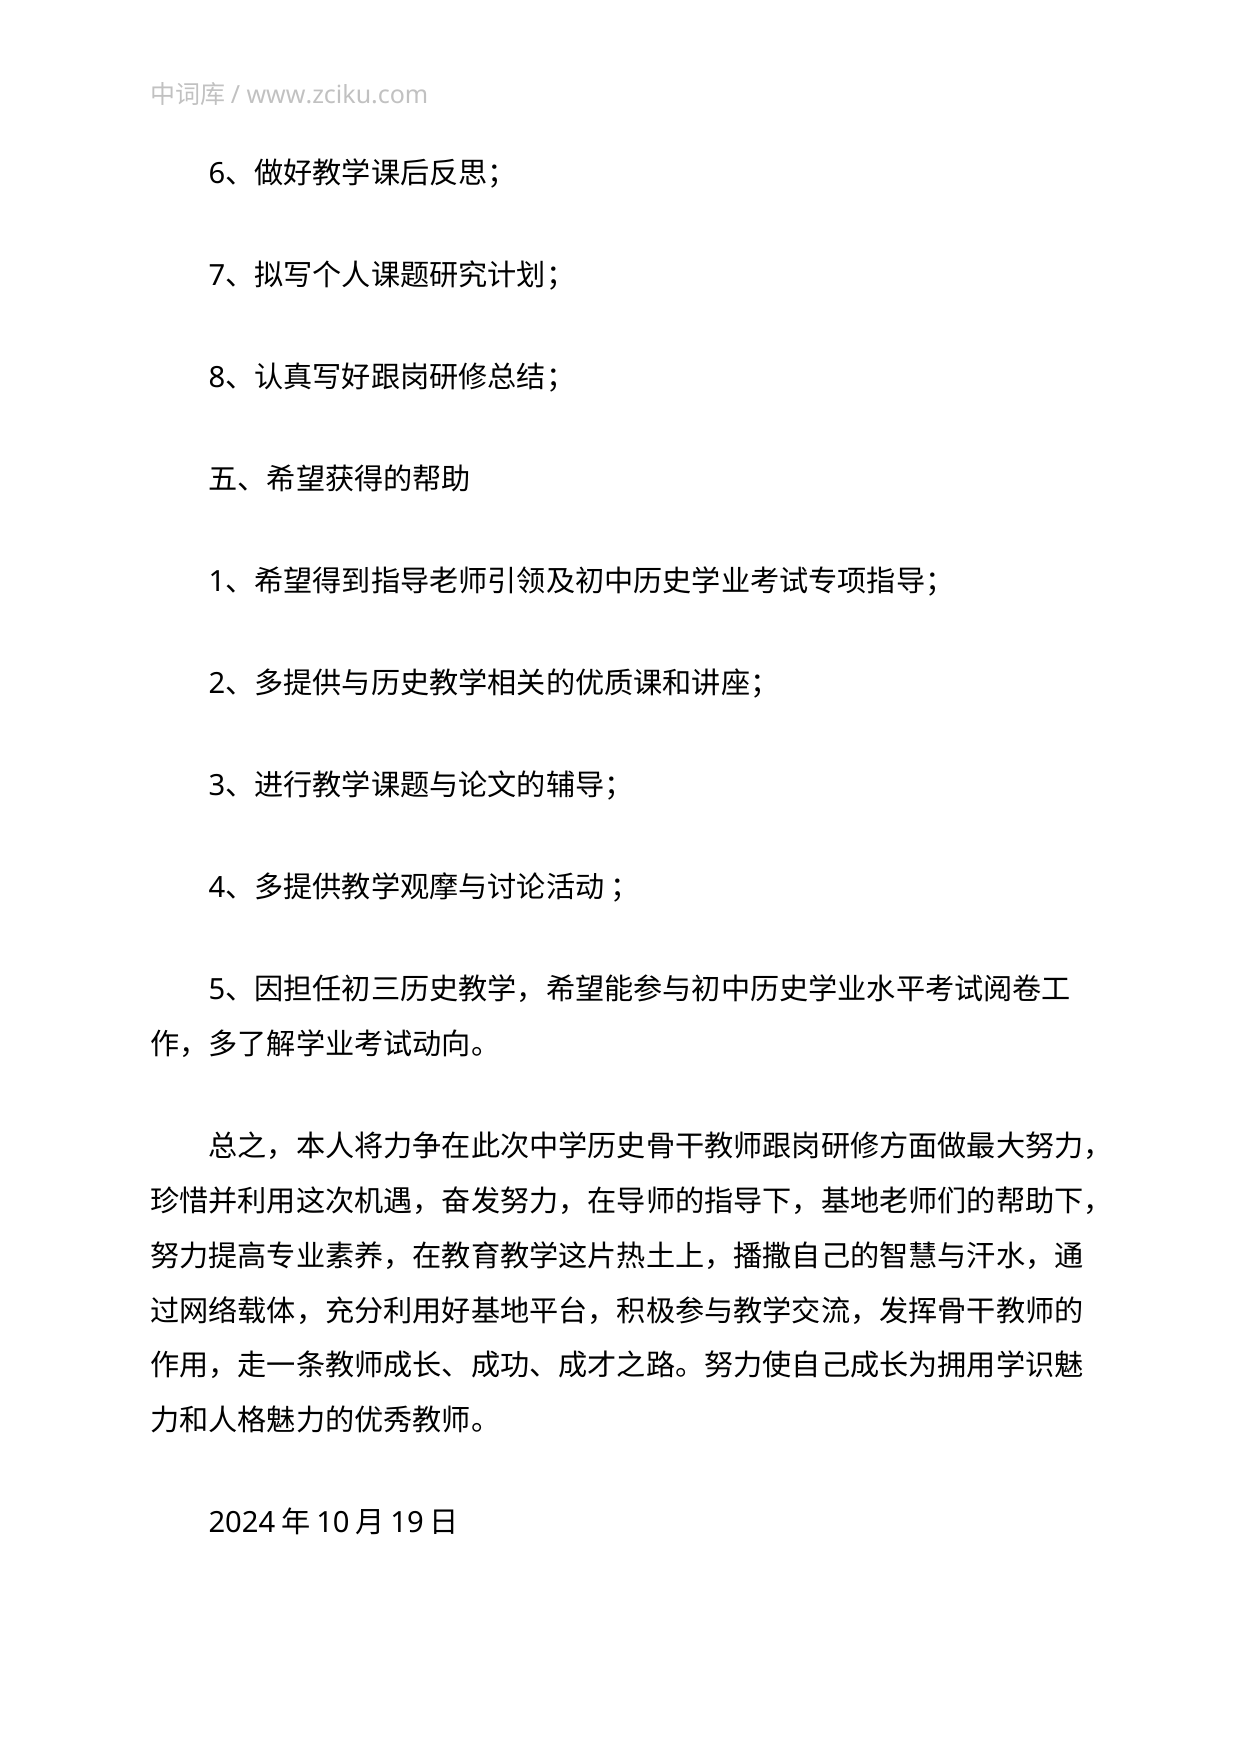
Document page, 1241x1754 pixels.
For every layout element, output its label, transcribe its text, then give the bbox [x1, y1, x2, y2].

text 5、因担任初三历史教学，希望能参与初中历史学业水平考试阅卷工作，多了解学业考试动向。 [150, 966, 1090, 1063]
text 3、进行教学课题与论文的辅导； [150, 762, 1090, 804]
text 五、希望获得的帮助 [150, 456, 1090, 498]
text 2024年10月19日 [150, 1499, 1090, 1541]
text 1、希望得到指导老师引领及初中历史学业考试专项指导； [150, 558, 1090, 600]
text 7、拟写个人课题研究计划； [150, 252, 1090, 294]
text 2、多提供与历史教学相关的优质课和讲座； [150, 660, 1090, 702]
text 6、做好教学课后反思； [150, 150, 1090, 192]
text 8、认真写好跟岗研修总结； [150, 354, 1090, 396]
text 4、多提供教学观摩与讨论活动 ； [150, 864, 1090, 906]
text 总之，本人将力争在此次中学历史骨干教师跟岗研修方面做最大努力，珍惜并利用这次机遇，奋发努力，在导师的指导下，基地老师们的帮助下，努力提高专业素养，在教育教学这片热土上，播撒自己的智慧与汗水，通过网络载体，充分利用好基地平台，积极参与教学交流，发挥骨干教师的作用，走一条教师成长、成功、成才之路。努力使自己成长为拥用学识魅力和人格魅力的优秀教师。 [150, 1122, 1090, 1439]
